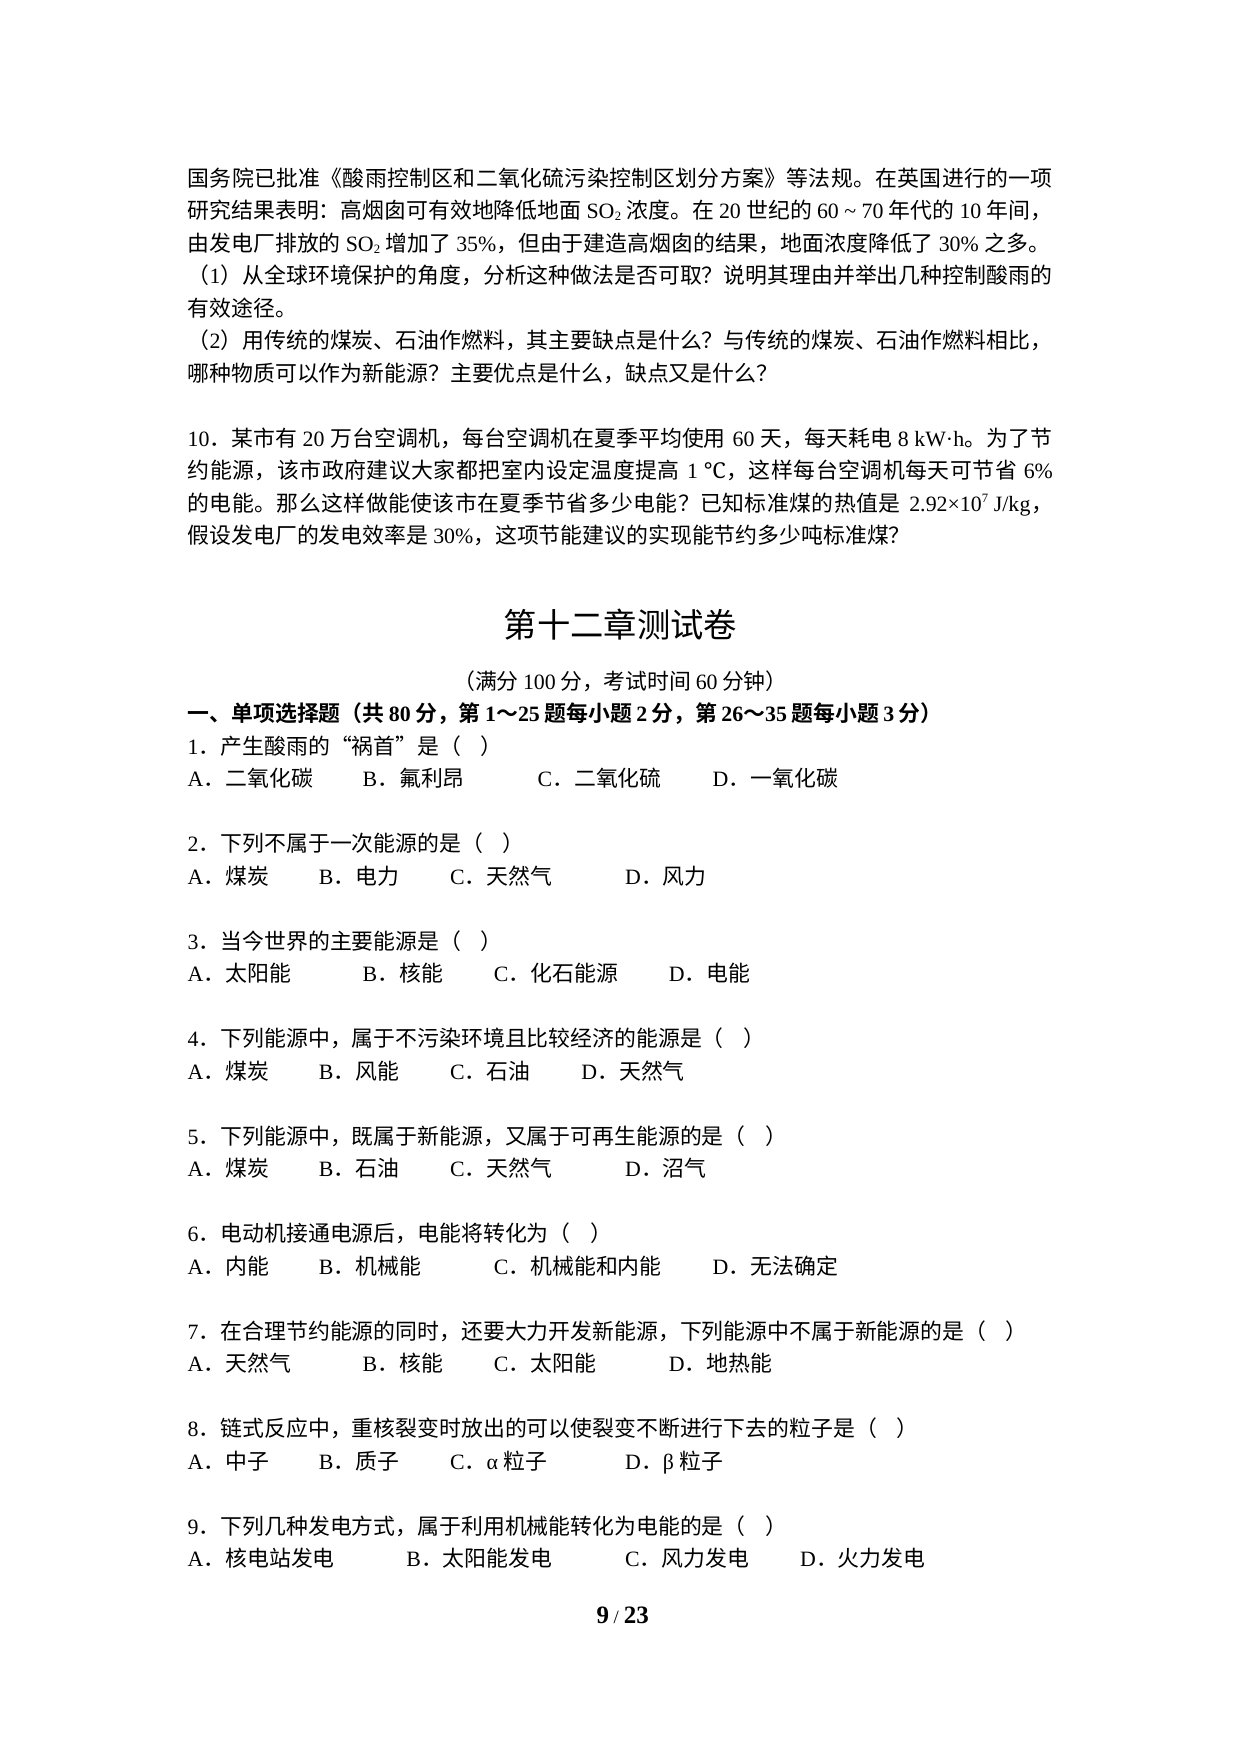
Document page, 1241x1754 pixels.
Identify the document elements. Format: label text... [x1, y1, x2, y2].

text （2）用传统的煤炭、石油作燃料，其主要缺点是什么？与传统的煤炭、石油作燃料相比，哪种物质可以作为新能源？主要优点是什么，缺点又是什么？ [187, 323, 1053, 388]
list 下列不属于一次能源的是（ ） [187, 826, 1053, 858]
list 产生酸雨的“祸首”是（ ） [187, 728, 1053, 761]
list 电动机接通电源后，电能将转化为（ ） [187, 1216, 1053, 1248]
list 在合理节约能源的同时，还要大力开发新能源，下列能源中不属于新能源的是（ ） [187, 1313, 1053, 1346]
list 下列几种发电方式，属于利用机械能转化为电能的是（ ） [187, 1508, 1053, 1541]
text （满分100分，考试时间60分钟） [187, 663, 1053, 696]
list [187, 160, 1053, 258]
text A．煤炭 B．风能 C．石油 D．天然气 [187, 1053, 1053, 1086]
text A．二氧化碳 B．氟利昂 C．二氧化硫 D．一氧化碳 [187, 761, 1053, 793]
list 某市有 20 万台空调机，每台空调机在夏季平均使用 60 天，每天耗电 8 kW·h。为了节约能源，该市政府建议大家都把室内设定温度提高 1 ℃，这样每台空调机每天可节省 6% 的电能。那么这样做能使该市在夏季节省多少电能？已知标准煤的热值是 2.92×107 J/kg，假设发电厂的发电效率是 30%，这项节能建议的实现能节约多少吨标准煤？ [187, 420, 1053, 550]
text （1）从全球环境保护的角度，分析这种做法是否可取？说明其理由并举出几种控制酸雨的有效途径。 [187, 258, 1053, 323]
list 当今世界的主要能源是（ ） [187, 923, 1053, 956]
text A．内能 B．机械能 C．机械能和内能 D．无法确定 [187, 1248, 1053, 1281]
text A．煤炭 B．电力 C．天然气 D．风力 [187, 858, 1053, 891]
list 链式反应中，重核裂变时放出的可以使裂变不断进行下去的粒子是（ ） [187, 1411, 1053, 1443]
list 下列能源中，既属于新能源，又属于可再生能源的是（ ） [187, 1118, 1053, 1151]
text A．中子 B．质子 C．α 粒子 D．β 粒子 [187, 1443, 1053, 1476]
subtitle 第十二章测试卷 [187, 590, 1053, 655]
text A．煤炭 B．石油 C．天然气 D．沼气 [187, 1151, 1053, 1183]
list 下列能源中，属于不污染环境且比较经济的能源是（ ） [187, 1021, 1053, 1053]
text 一、单项选择题（共80分，第1～25题每小题2分，第26～35题每小题3分） [187, 696, 1053, 728]
text A．天然气 B．核能 C．太阳能 D．地热能 [187, 1346, 1053, 1378]
text A．太阳能 B．核能 C．化石能源 D．电能 [187, 956, 1053, 988]
text A．核电站发电 B．太阳能发电 C．风力发电 D．火力发电 [187, 1541, 1053, 1573]
